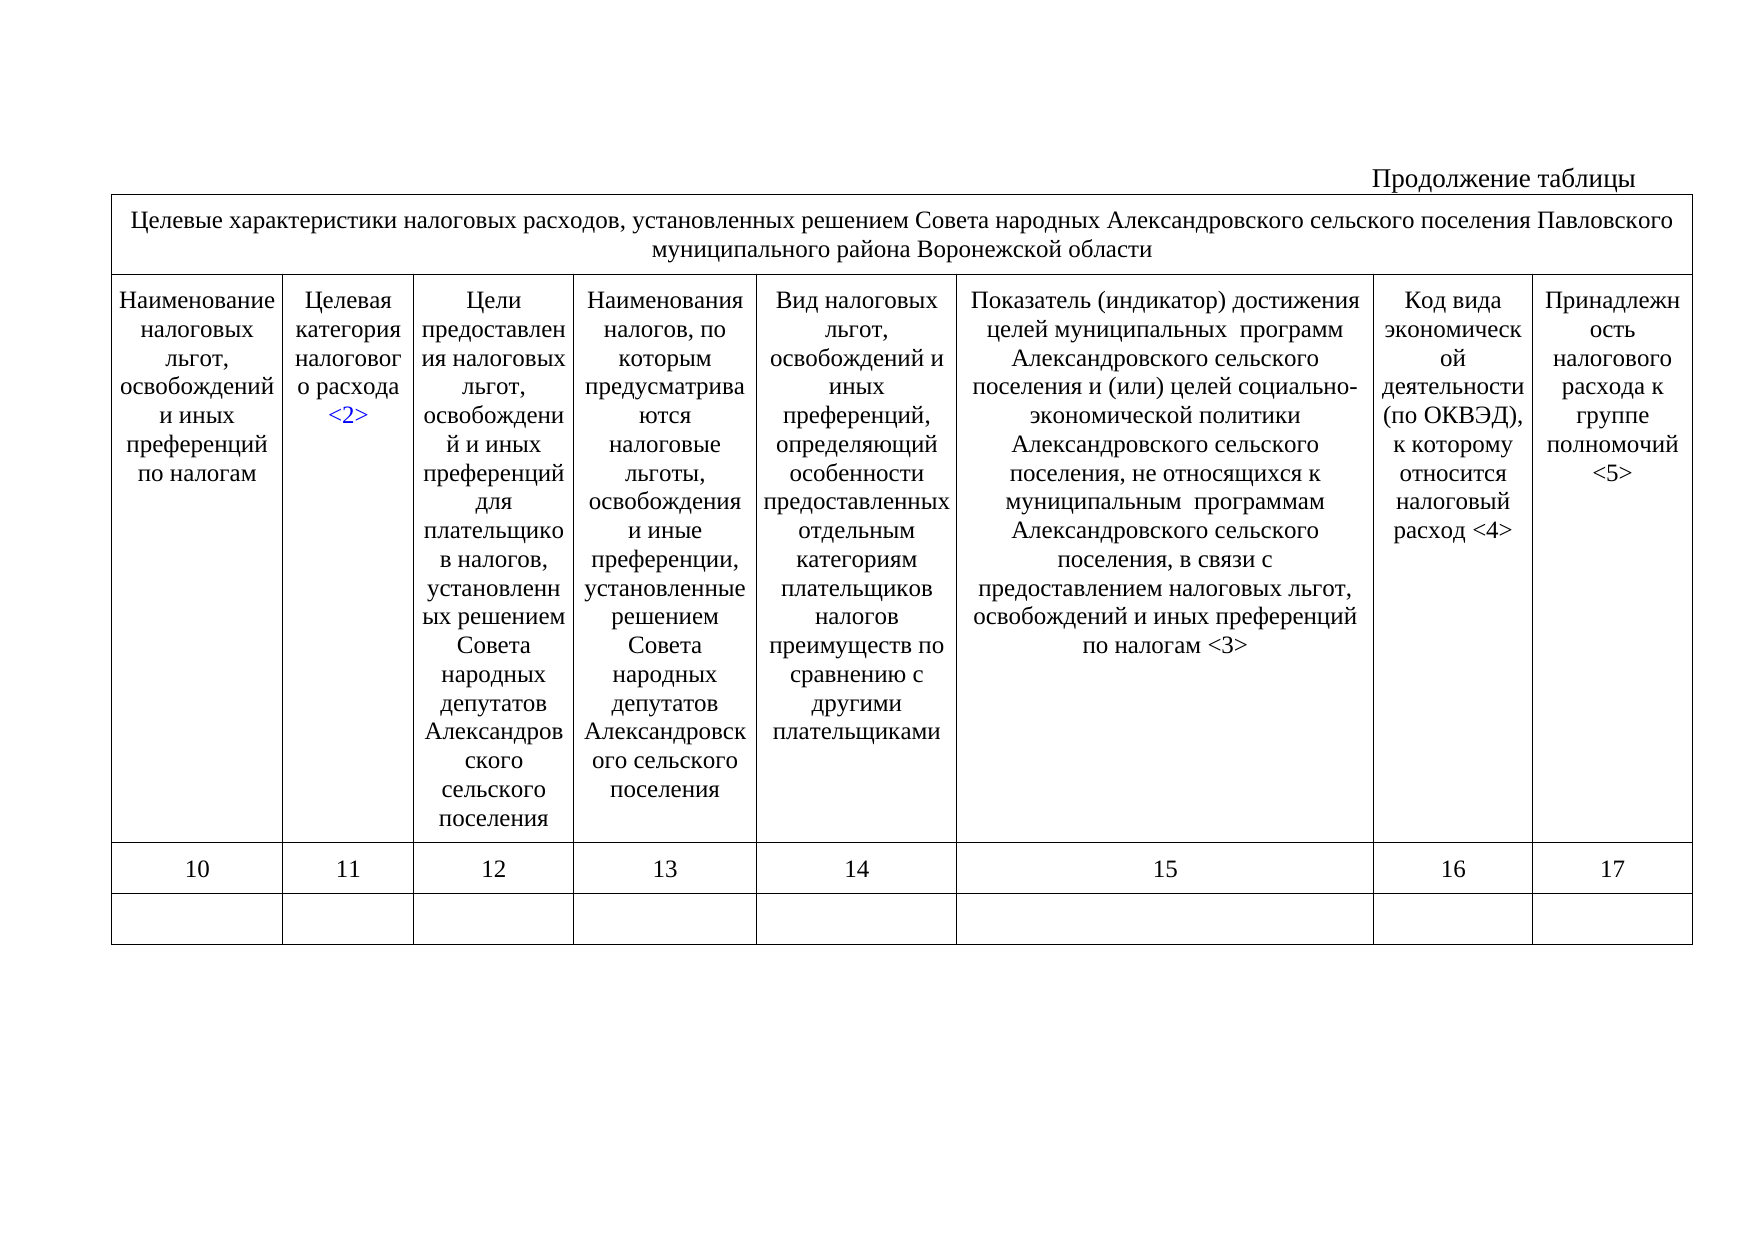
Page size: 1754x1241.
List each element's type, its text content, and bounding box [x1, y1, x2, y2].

table_cell [283, 894, 413, 944]
text Продолжение таблицы [118, 162, 1636, 194]
table_cell Код вида экономической деятельности (по ОКВЭД), к которому относится налоговый расход <4> [1374, 275, 1532, 842]
table_cell Показатель (индикатор) достижения целей муниципальных программ Александровского сельского поселения и (или) целей социально-экономической политики Александровского сельского поселения, не относящихся к муниципальным программам Александровского сельского поселения, в связи с предоставлением налоговых льгот, освобождений и иных преференций по налогам <3> [957, 275, 1373, 842]
table_cell Принадлежность налогового расхода к группе полномочий <5> [1533, 275, 1692, 842]
table_cell [574, 894, 756, 944]
table_cell Наименование налоговых льгот, освобождений и иных преференций по налогам [112, 275, 282, 842]
table_cell [757, 894, 956, 944]
table_cell Вид налоговых льгот, освобождений и иных преференций, определяющий особенности предоставленных отдельным категориям плательщиков налогов преимуществ по сравнению с другими плательщиками [757, 275, 956, 842]
table_cell 14 [757, 843, 956, 893]
table_cell Наименования налогов, по которым предусматриваются налоговые льготы, освобождения и иные преференции, установленные решением Совета народных депутатов Александровского сельского поселения [574, 275, 756, 842]
table_cell 17 [1533, 843, 1692, 893]
table_cell [957, 894, 1373, 944]
table_cell 15 [957, 843, 1373, 893]
table_cell 11 [283, 843, 413, 893]
table_cell [414, 894, 573, 944]
table_cell 12 [414, 843, 573, 893]
table_header Целевые характеристики налоговых расходов, установленных решением Совета народных Александровского сельского поселения Павловского муниципального района Воронежской области [112, 195, 1692, 273]
table_cell [1533, 894, 1692, 944]
table_cell 13 [574, 843, 756, 893]
table_cell [112, 894, 282, 944]
table_cell [1374, 894, 1532, 944]
table_cell Цели предоставления налоговых льгот, освобождений и иных преференций для плательщиков налогов, установленных решением Совета народных депутатов Александровского сельского поселения [414, 275, 573, 842]
table_cell 10 [112, 843, 282, 893]
table_cell 16 [1374, 843, 1532, 893]
table_cell Целевая категория налогового расхода <2> [283, 275, 413, 842]
